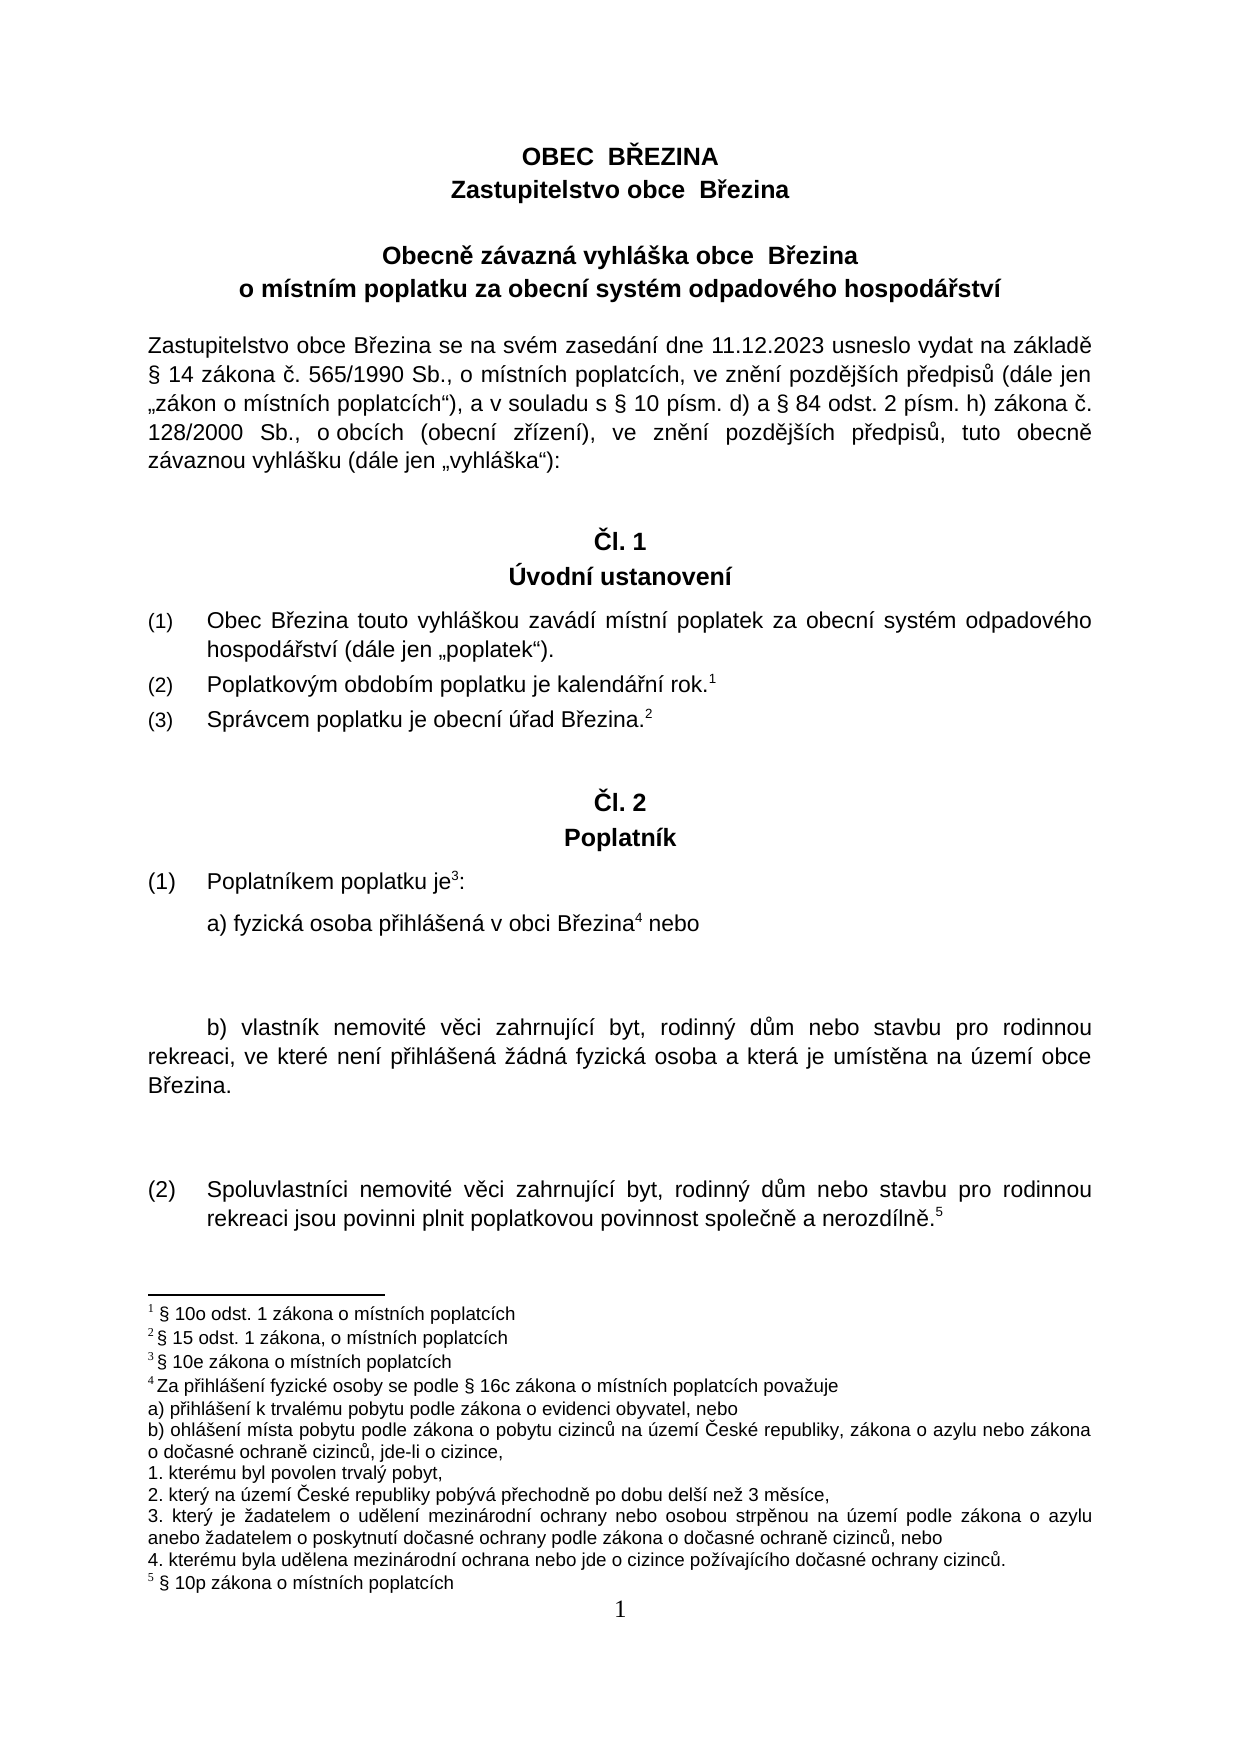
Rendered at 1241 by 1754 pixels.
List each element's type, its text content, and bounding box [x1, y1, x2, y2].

text b) vlastník nemovité věci zahrnující byt, rodinný dům nebo stavbu pro rodinnou rekreaci, ve které není přihlášená žádná fyzická osoba a která je umístěna na území obce Březina. [148, 1014, 1093, 1098]
text o místním poplatku za obecní systém odpadového hospodářství [148, 274, 1093, 303]
list Správcem poplatku je obecní úřad Březina. [148, 706, 1093, 733]
text Obecně závazná vyhláška obce Březina [148, 241, 1093, 270]
text a) fyzická osoba přihlášená v obci Březina nebo [148, 910, 1093, 936]
text Zastupitelstvo obce Březina [148, 175, 1093, 204]
text Zastupitelstvo obce Březina se na svém zasedání dne 11.12.2023 usneslo vydat na základě § 14 zákona č. 565/1990 Sb., o místních poplatcích, ve znění pozdějších předpisů (dále jen „zákon o místních poplatcích“), a v souladu s § 10 písm. d) a § 84 odst. 2 písm. h) zákona č. 128/2000 Sb., o obcích (obecní zřízení), ve znění pozdějších předpisů, tuto obecně závaznou vyhlášku (dále jen „vyhláška“): [148, 332, 1093, 474]
text Poplatník [148, 823, 1093, 852]
text Úvodní ustanovení [148, 561, 1093, 590]
list Poplatkovým obdobím poplatku je kalendářní rok. [148, 671, 1093, 697]
list Obec Březina touto vyhláškou zavádí místní poplatek za obecní systém odpadového hospodářství (dále jen „poplatek“). [148, 607, 1093, 662]
list Poplatníkem poplatku je: [148, 868, 1093, 894]
text Čl. 2 [148, 788, 1093, 817]
list Spoluvlastníci nemovité věci zahrnující byt, rodinný dům nebo stavbu pro rodinnou rekreaci jsou povinni plnit poplatkovou povinnost společně a nerozdílně. [148, 1176, 1093, 1231]
text OBEC BŘEZINA [148, 142, 1093, 171]
text Čl. 1 [148, 526, 1093, 555]
